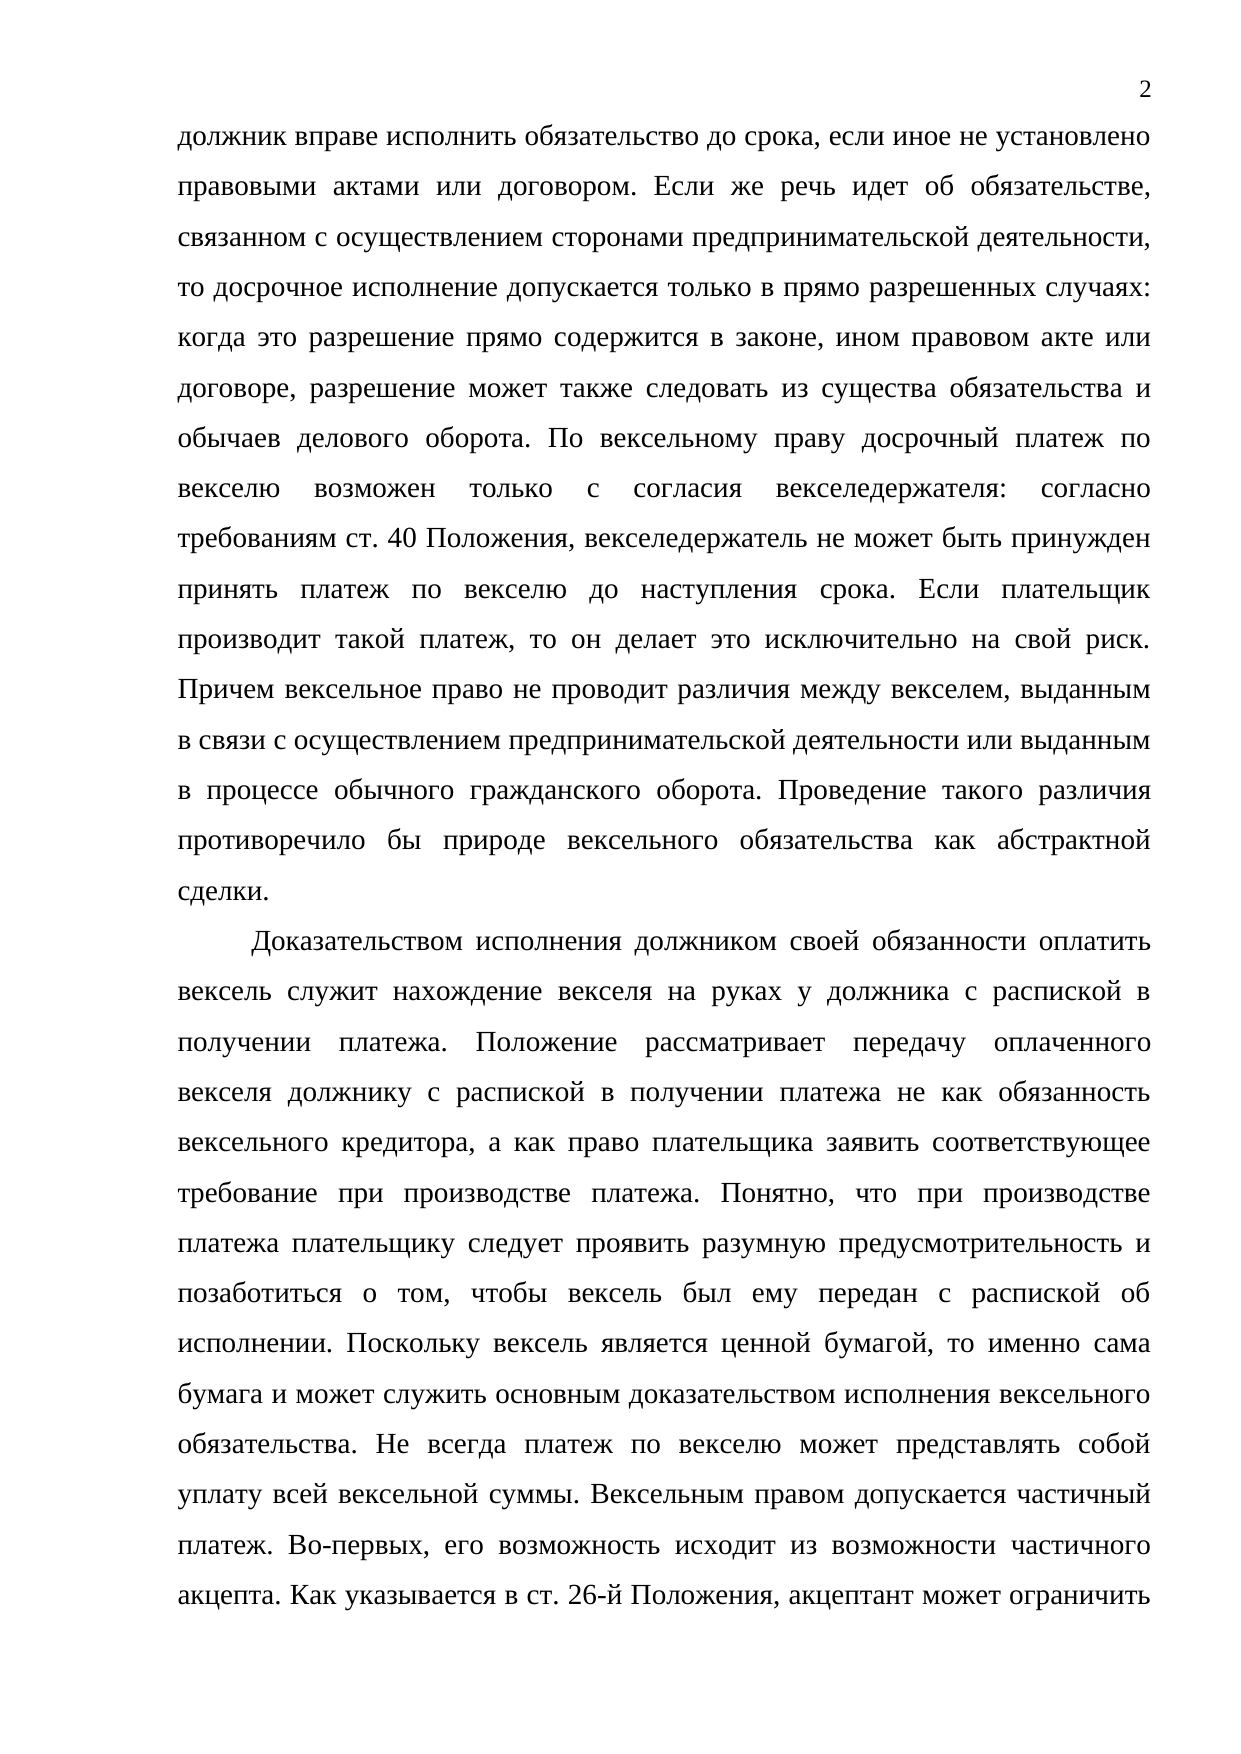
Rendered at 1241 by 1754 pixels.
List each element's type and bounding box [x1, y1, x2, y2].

text [177, 923, 1152, 1611]
text [177, 118, 1152, 906]
